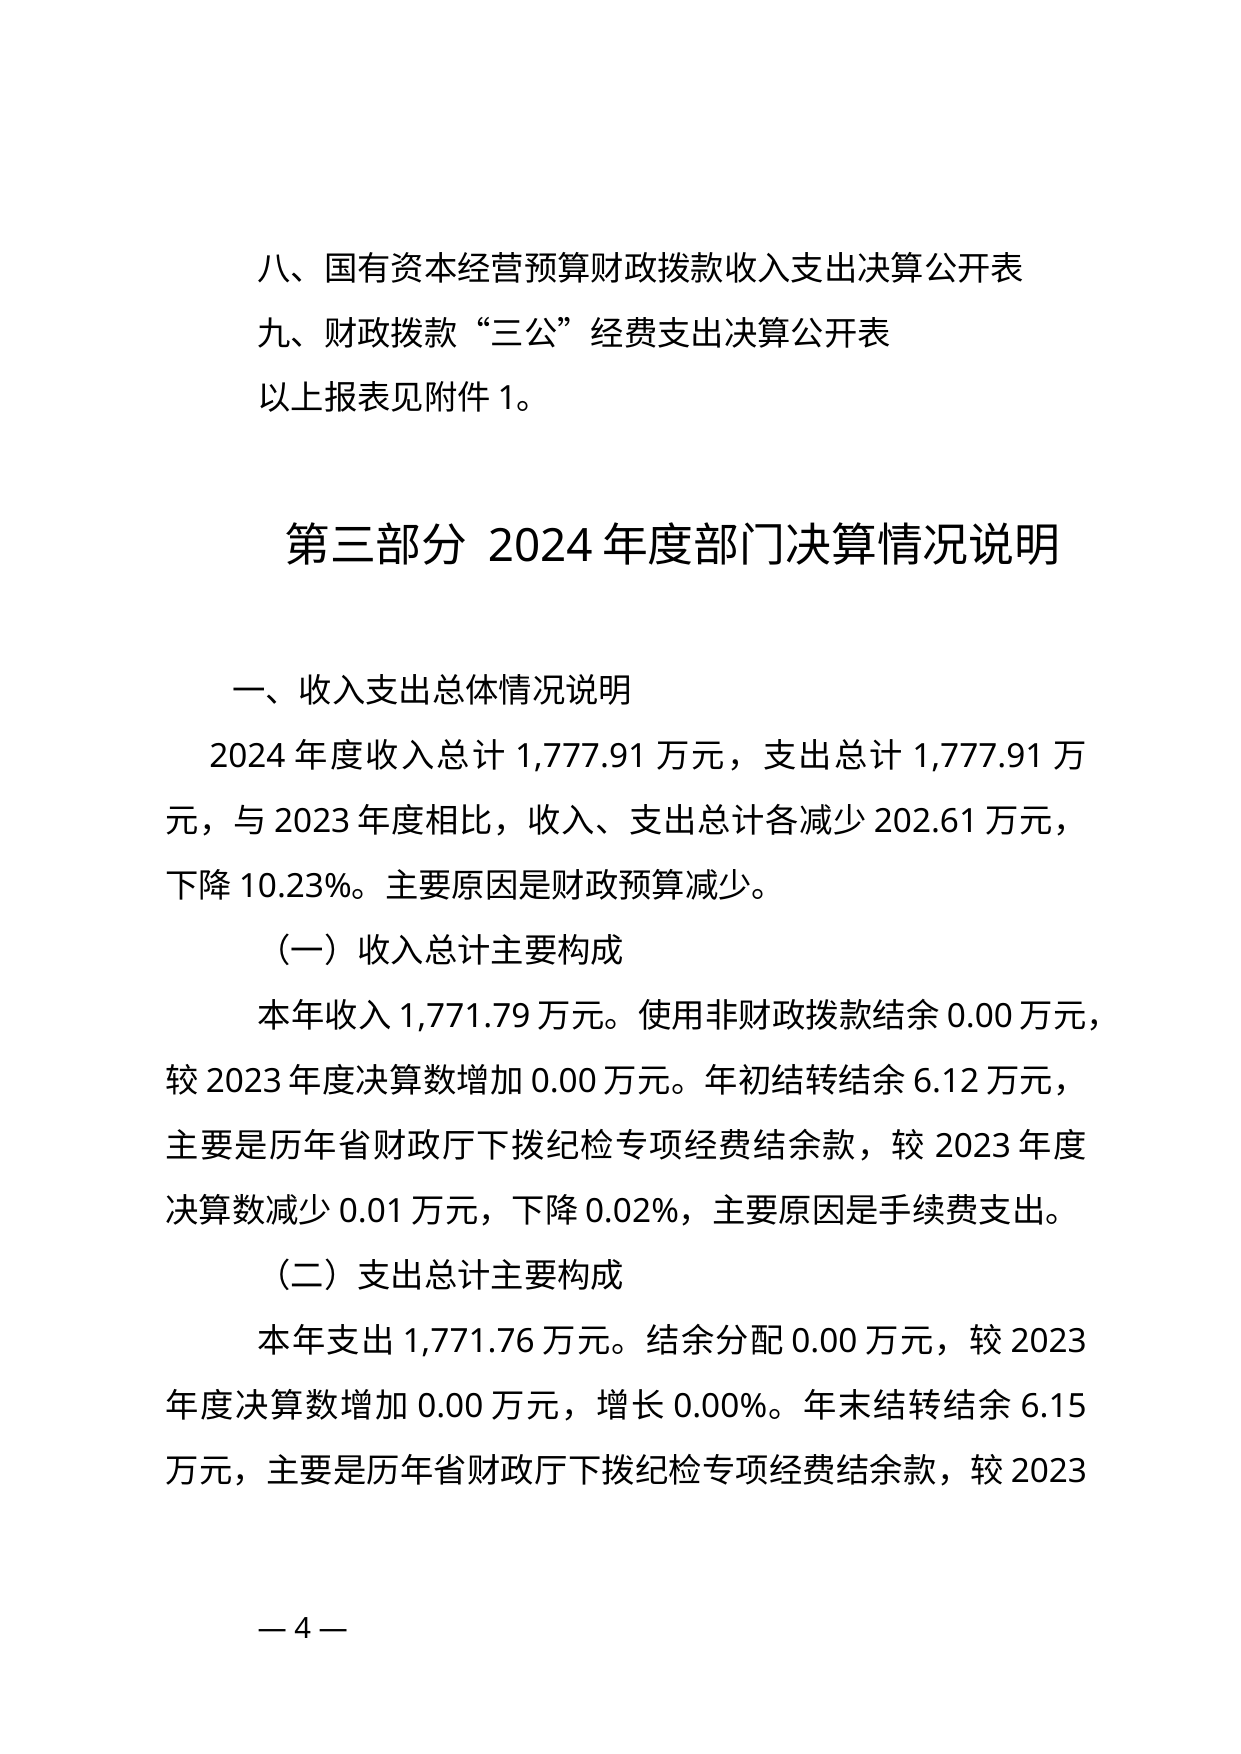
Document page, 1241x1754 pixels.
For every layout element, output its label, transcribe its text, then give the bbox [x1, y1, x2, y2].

subtitle 第三部分 2024年度部门决算情况说明 [165, 493, 1087, 590]
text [165, 1305, 1087, 1500]
subtitle （二）支出总计主要构成 [165, 1240, 1087, 1305]
text 以上报表见附件1。 [165, 363, 1087, 428]
text 本年收入1,771.79万元。使用非财政拨款结余0.00万元，较2023年度决算数增加0.00万元。年初结转结余6.12万元，主要是历年省财政厅下拨纪检专项经费结余款，较2023年度决算数减少0.01万元，下降0.02%，主要原因是手续费支出。 [165, 980, 1087, 1240]
text 九、财政拨款“三公”经费支出决算公开表 [165, 298, 1087, 363]
text 一、收入支出总体情况说明 2024年度收入总计1,777.91万元，支出总计1,777.91万元，与2023年度相比，收入、支出总计各减少202.61万元，下降10.23%。主要原因是财政预算减少。 [165, 655, 1087, 915]
text 八、国有资本经营预算财政拨款收入支出决算公开表 [165, 233, 1087, 298]
subtitle （一）收入总计主要构成 [165, 915, 1087, 980]
